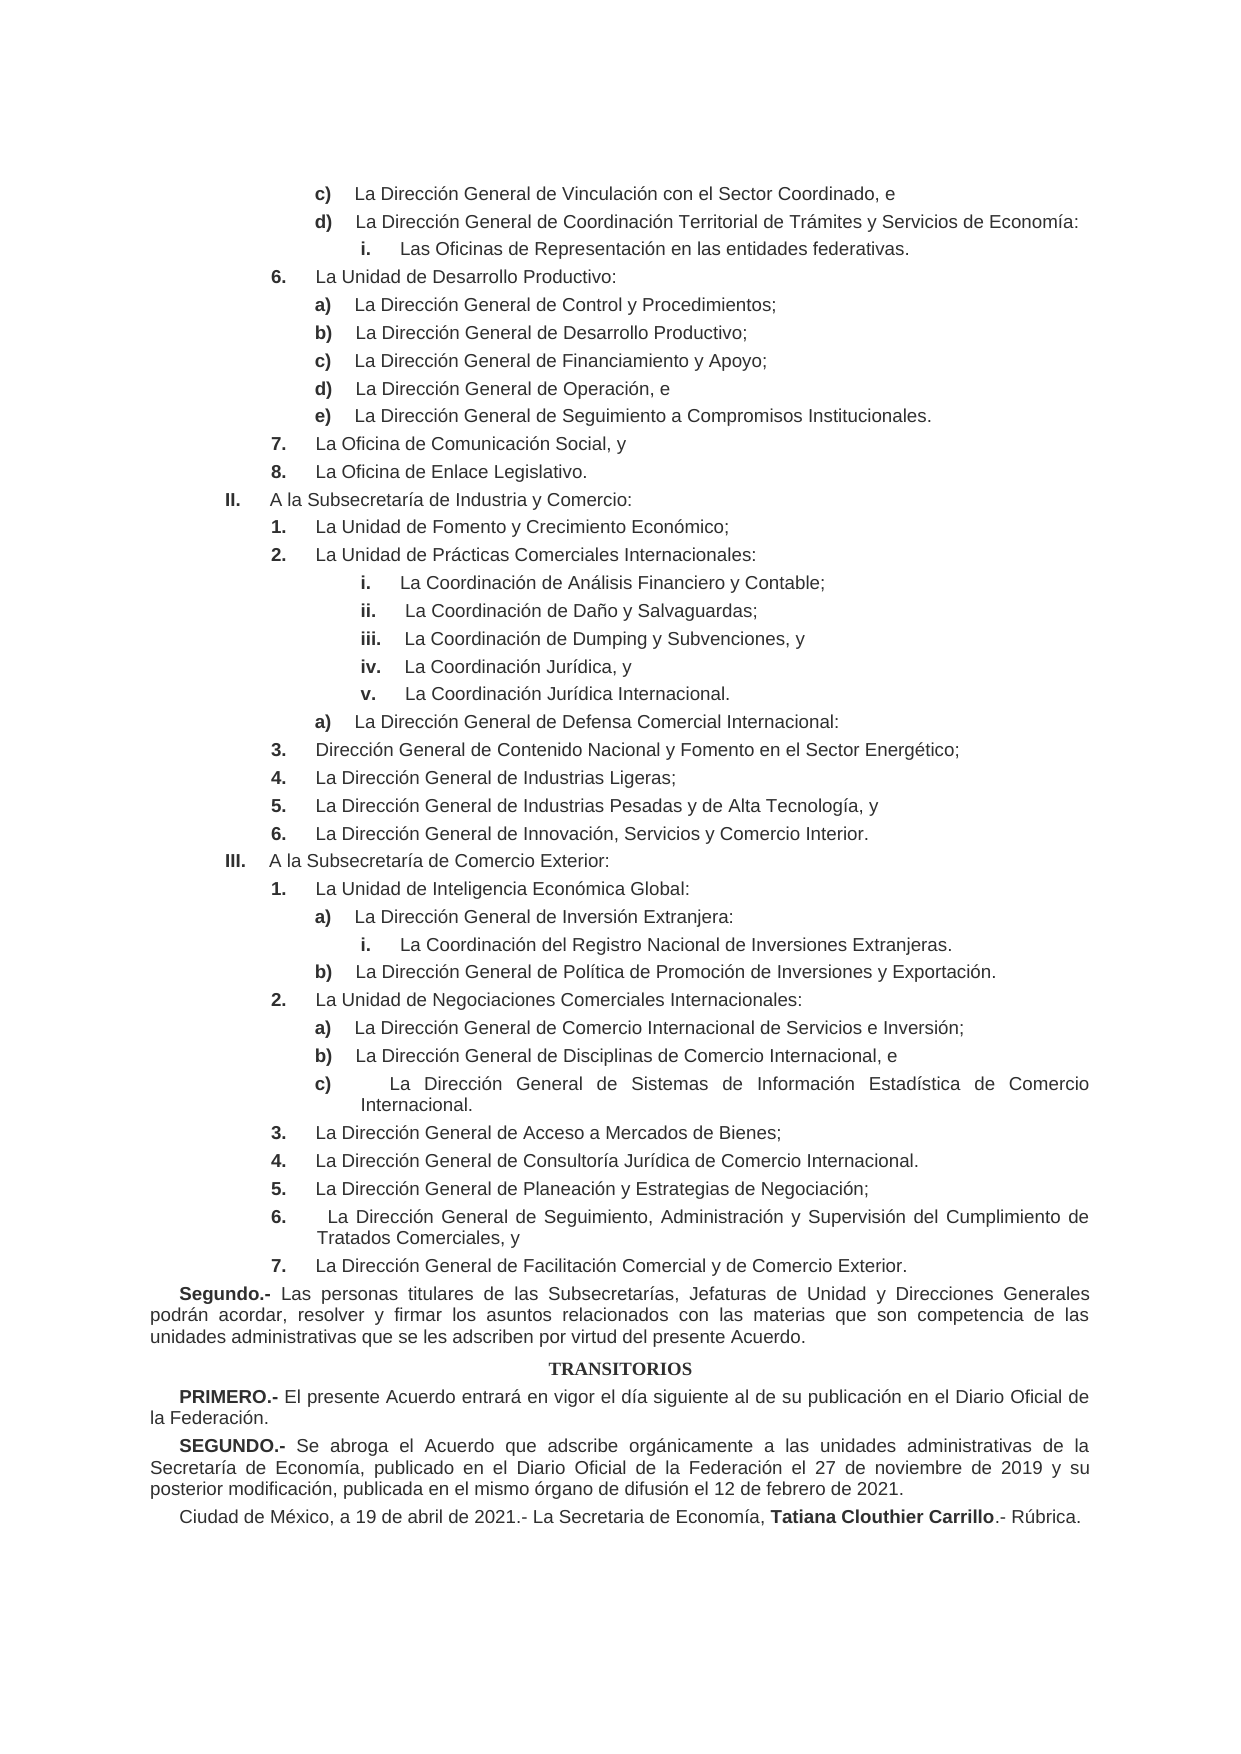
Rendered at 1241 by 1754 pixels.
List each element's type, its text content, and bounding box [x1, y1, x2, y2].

text 7. La Dirección General de Facilitación Comercial y de Comercio Exterior. [271, 1255, 1090, 1276]
text 6. La Dirección General de Innovación, Servicios y Comercio Interior. [271, 822, 1090, 844]
text 4. La Dirección General de Consultoría Jurídica de Comercio Internacional. [271, 1150, 1090, 1171]
text b) La Dirección General de Desarrollo Productivo; [314, 322, 1090, 343]
text 2. La Unidad de Prácticas Comerciales Internacionales: [271, 544, 1090, 566]
text 6. La Dirección General de Seguimiento, Administración y Supervisión del Cumplimiento de Tratados Comerciales, y [271, 1205, 1090, 1248]
text d) La Dirección General de Coordinación Territorial de Trámites y Servicios de Economía: [314, 210, 1090, 232]
text 8. La Oficina de Enlace Legislativo. [271, 461, 1090, 482]
text II. A la Subsecretaría de Industria y Comercio: [225, 488, 1090, 510]
text c) La Dirección General de Vinculación con el Sector Coordinado, e [314, 183, 1090, 204]
text 5. La Dirección General de Planeación y Estrategias de Negociación; [271, 1178, 1090, 1199]
text e) La Dirección General de Seguimiento a Compromisos Institucionales. [314, 405, 1090, 427]
text SEGUNDO.- Se abroga el Acuerdo que adscribe orgánicamente a las unidades administrativas de la Secretaría de Economía, publicado en el Diario Oficial de la Federación el 27 de noviembre de 2019 y su posterior modificación, publicada en el mismo órgano de difusión el 12 de febrero de 2021. [150, 1435, 1090, 1499]
text iv. La Coordinación Jurídica, y [360, 655, 1090, 677]
text 4. La Dirección General de Industrias Ligeras; [271, 767, 1090, 788]
text 7. La Oficina de Comunicación Social, y [271, 433, 1090, 454]
text Segundo.- Las personas titulares de las Subsecretarías, Jefaturas de Unidad y Direcciones Generales podrán acordar, resolver y firmar los asuntos relacionados con las materias que son competencia de las unidades administrativas que se les adscriben por virtud del presente Acuerdo. [150, 1283, 1090, 1347]
text i. La Coordinación de Análisis Financiero y Contable; [360, 572, 1090, 593]
text 2. La Unidad de Negociaciones Comerciales Internacionales: [271, 989, 1090, 1011]
text PRIMERO.- El presente Acuerdo entrará en vigor el día siguiente al de su publicación en el Diario Oficial de la Federación. [150, 1386, 1090, 1429]
text III. A la Subsecretaría de Comercio Exterior: [225, 850, 1090, 872]
text v. La Coordinación Jurídica Internacional. [360, 683, 1090, 705]
text 3. La Dirección General de Acceso a Mercados de Bienes; [271, 1122, 1090, 1143]
text a) La Dirección General de Control y Procedimientos; [314, 294, 1090, 315]
text ii. La Coordinación de Daño y Salvaguardas; [360, 600, 1090, 621]
text a) La Dirección General de Inversión Extranjera: [314, 906, 1090, 927]
text a) La Dirección General de Defensa Comercial Internacional: [314, 711, 1090, 733]
text 3. Dirección General de Contenido Nacional y Fomento en el Sector Energético; [271, 739, 1090, 760]
text b) La Dirección General de Disciplinas de Comercio Internacional, e [314, 1045, 1090, 1066]
text 5. La Dirección General de Industrias Pesadas y de Alta Tecnología, y [271, 794, 1090, 816]
text d) La Dirección General de Operación, e [314, 377, 1090, 399]
text 1. La Unidad de Inteligencia Económica Global: [271, 878, 1090, 899]
text iii. La Coordinación de Dumping y Subvenciones, y [360, 628, 1090, 649]
text i. Las Oficinas de Representación en las entidades federativas. [360, 238, 1090, 260]
text 6. La Unidad de Desarrollo Productivo: [271, 266, 1090, 288]
text Ciudad de México, a 19 de abril de 2021.- La Secretaria de Economía, Tatiana Clouthier Carrillo.- Rúbrica. [150, 1506, 1090, 1527]
text TRANSITORIOS [150, 1358, 1090, 1379]
text 1. La Unidad de Fomento y Crecimiento Económico; [271, 516, 1090, 538]
text a) La Dirección General de Comercio Internacional de Servicios e Inversión; [314, 1017, 1090, 1038]
text i. La Coordinación del Registro Nacional de Inversiones Extranjeras. [360, 933, 1090, 955]
text c) La Dirección General de Financiamiento y Apoyo; [314, 349, 1090, 371]
text c) La Dirección General de Sistemas de Información Estadística de Comercio Internacional. [314, 1073, 1090, 1116]
text b) La Dirección General de Política de Promoción de Inversiones y Exportación. [314, 961, 1090, 983]
